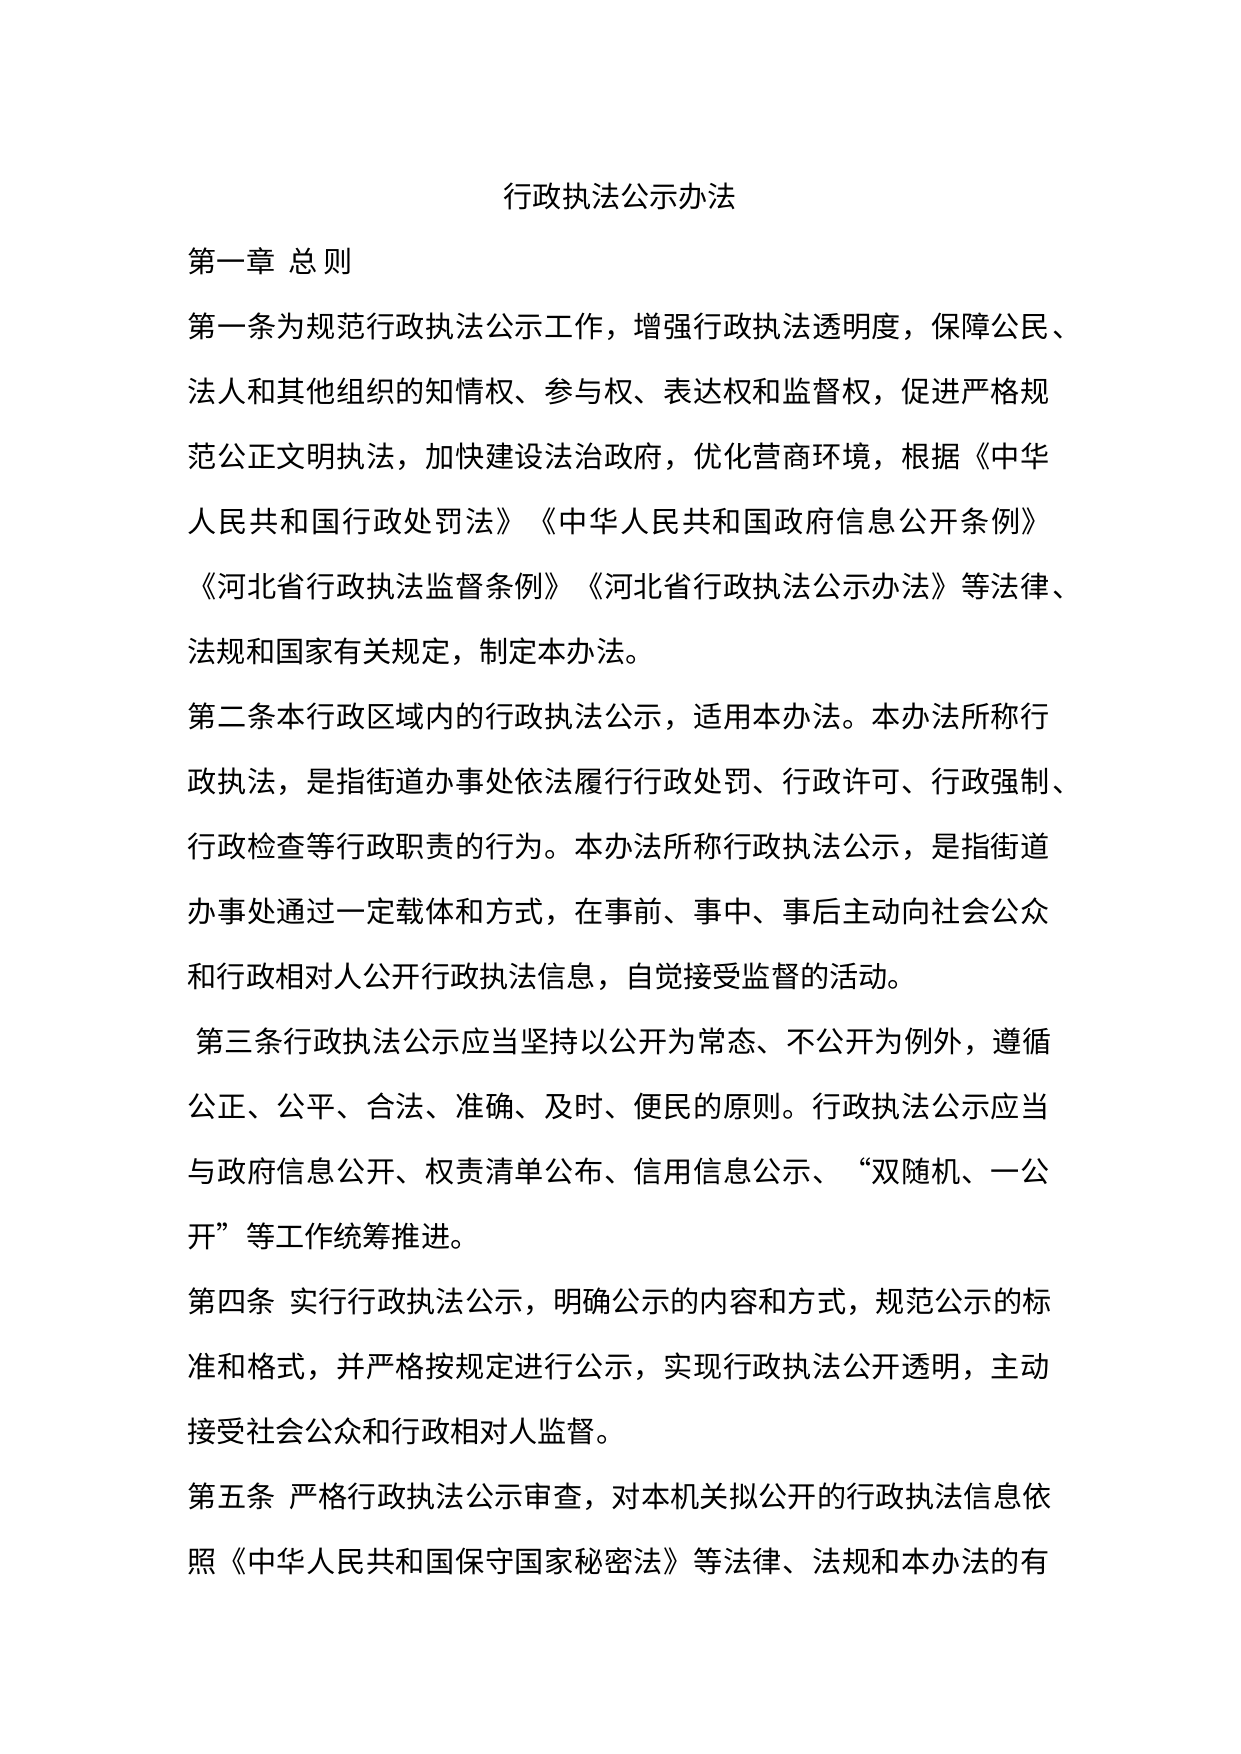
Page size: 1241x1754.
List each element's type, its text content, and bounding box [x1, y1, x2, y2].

text 第三条行政执法公示应当坚持以公开为常态、不公开为例外，遵循公正、公平、合法、准确、及时、便民的原则。行政执法公示应当与政府信息公开、权责清单公布、信用信息公示、“双随机、一公开”等工作统筹推进。 [187, 1007, 1053, 1267]
text 第一章 总 则 [187, 227, 1053, 292]
text 第四条 实行行政执法公示，明确公示的内容和方式，规范公示的标准和格式，并严格按规定进行公示，实现行政执法公开透明，主动接受社会公众和行政相对人监督。 [187, 1267, 1053, 1462]
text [187, 1462, 1053, 1592]
text 第二条本行政区域内的行政执法公示，适用本办法。本办法所称行政执法，是指街道办事处依法履行行政处罚、行政许可、行政强制、行政检查等行政职责的行为。本办法所称行政执法公示，是指街道办事处通过一定载体和方式，在事前、事中、事后主动向社会公众和行政相对人公开行政执法信息，自觉接受监督的活动。 [187, 682, 1053, 1007]
text 行政执法公示办法 [187, 162, 1053, 227]
text 第一条为规范行政执法公示工作，增强行政执法透明度，保障公民、法人和其他组织的知情权、参与权、表达权和监督权，促进严格规范公正文明执法，加快建设法治政府，优化营商环境，根据《中华人民共和国行政处罚法》《中华人民共和国政府信息公开条例》《河北省行政执法监督条例》《河北省行政执法公示办法》等法律、法规和国家有关规定，制定本办法。 [187, 292, 1053, 682]
